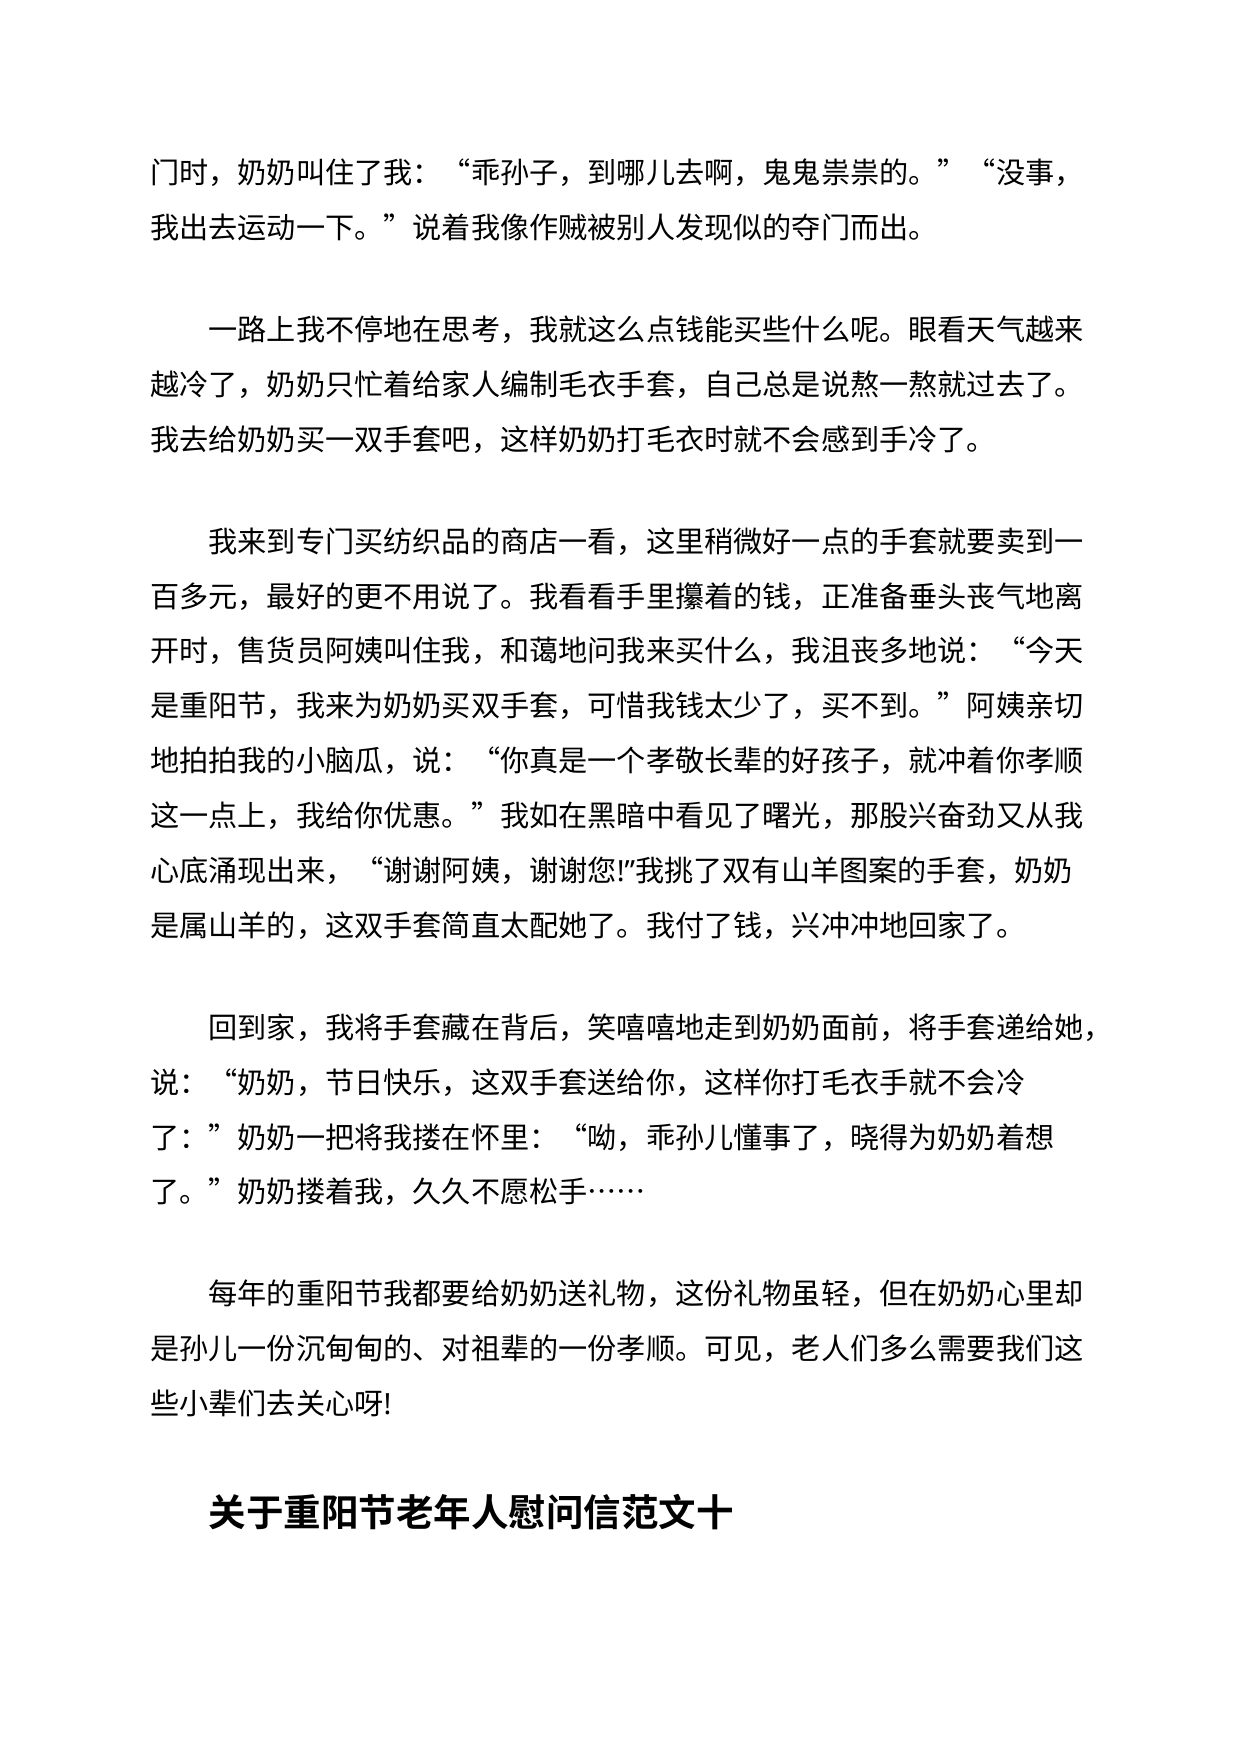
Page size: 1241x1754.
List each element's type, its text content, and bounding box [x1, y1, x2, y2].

text 我来到专门买纺织品的商店一看，这里稍微好一点的手套就要卖到一百多元，最好的更不用说了。我看看手里攥着的钱，正准备垂头丧气地离开时，售货员阿姨叫住我，和蔼地问我来买什么，我沮丧多地说：“今天是重阳节，我来为奶奶买双手套，可惜我钱太少了，买不到。”阿姨亲切地拍拍我的小脑瓜，说：“你真是一个孝敬长辈的好孩子，就冲着你孝顺这一点上，我给你优惠。”我如在黑暗中看见了曙光，那股兴奋劲又从我心底涌现出来，“谢谢阿姨，谢谢您!”我挑了双有山羊图案的手套，奶奶是属山羊的，这双手套简直太配她了。我付了钱，兴冲冲地回家了。 [150, 518, 1090, 945]
text 每年的重阳节我都要给奶奶送礼物，这份礼物虽轻，但在奶奶心里却是孙儿一份沉甸甸的、对祖辈的一份孝顺。可见，老人们多么需要我们这些小辈们去关心呀! [150, 1271, 1090, 1423]
text 回到家，我将手套藏在背后，笑嘻嘻地走到奶奶面前，将手套递给她，说：“奶奶，节日快乐，这双手套送给你，这样你打毛衣手就不会冷了：”奶奶一把将我搂在怀里：“呦，乖孙儿懂事了，晓得为奶奶着想了。”奶奶搂着我，久久不愿松手…… [150, 1004, 1090, 1211]
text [150, 150, 1090, 247]
text 一路上我不停地在思考，我就这么点钱能买些什么呢。眼看天气越来越冷了，奶奶只忙着给家人编制毛衣手套，自己总是说熬一熬就过去了。我去给奶奶买一双手套吧，这样奶奶打毛衣时就不会感到手冷了。 [150, 307, 1090, 459]
text 关于重阳节老年人慰问信范文十 [150, 1483, 1090, 1537]
